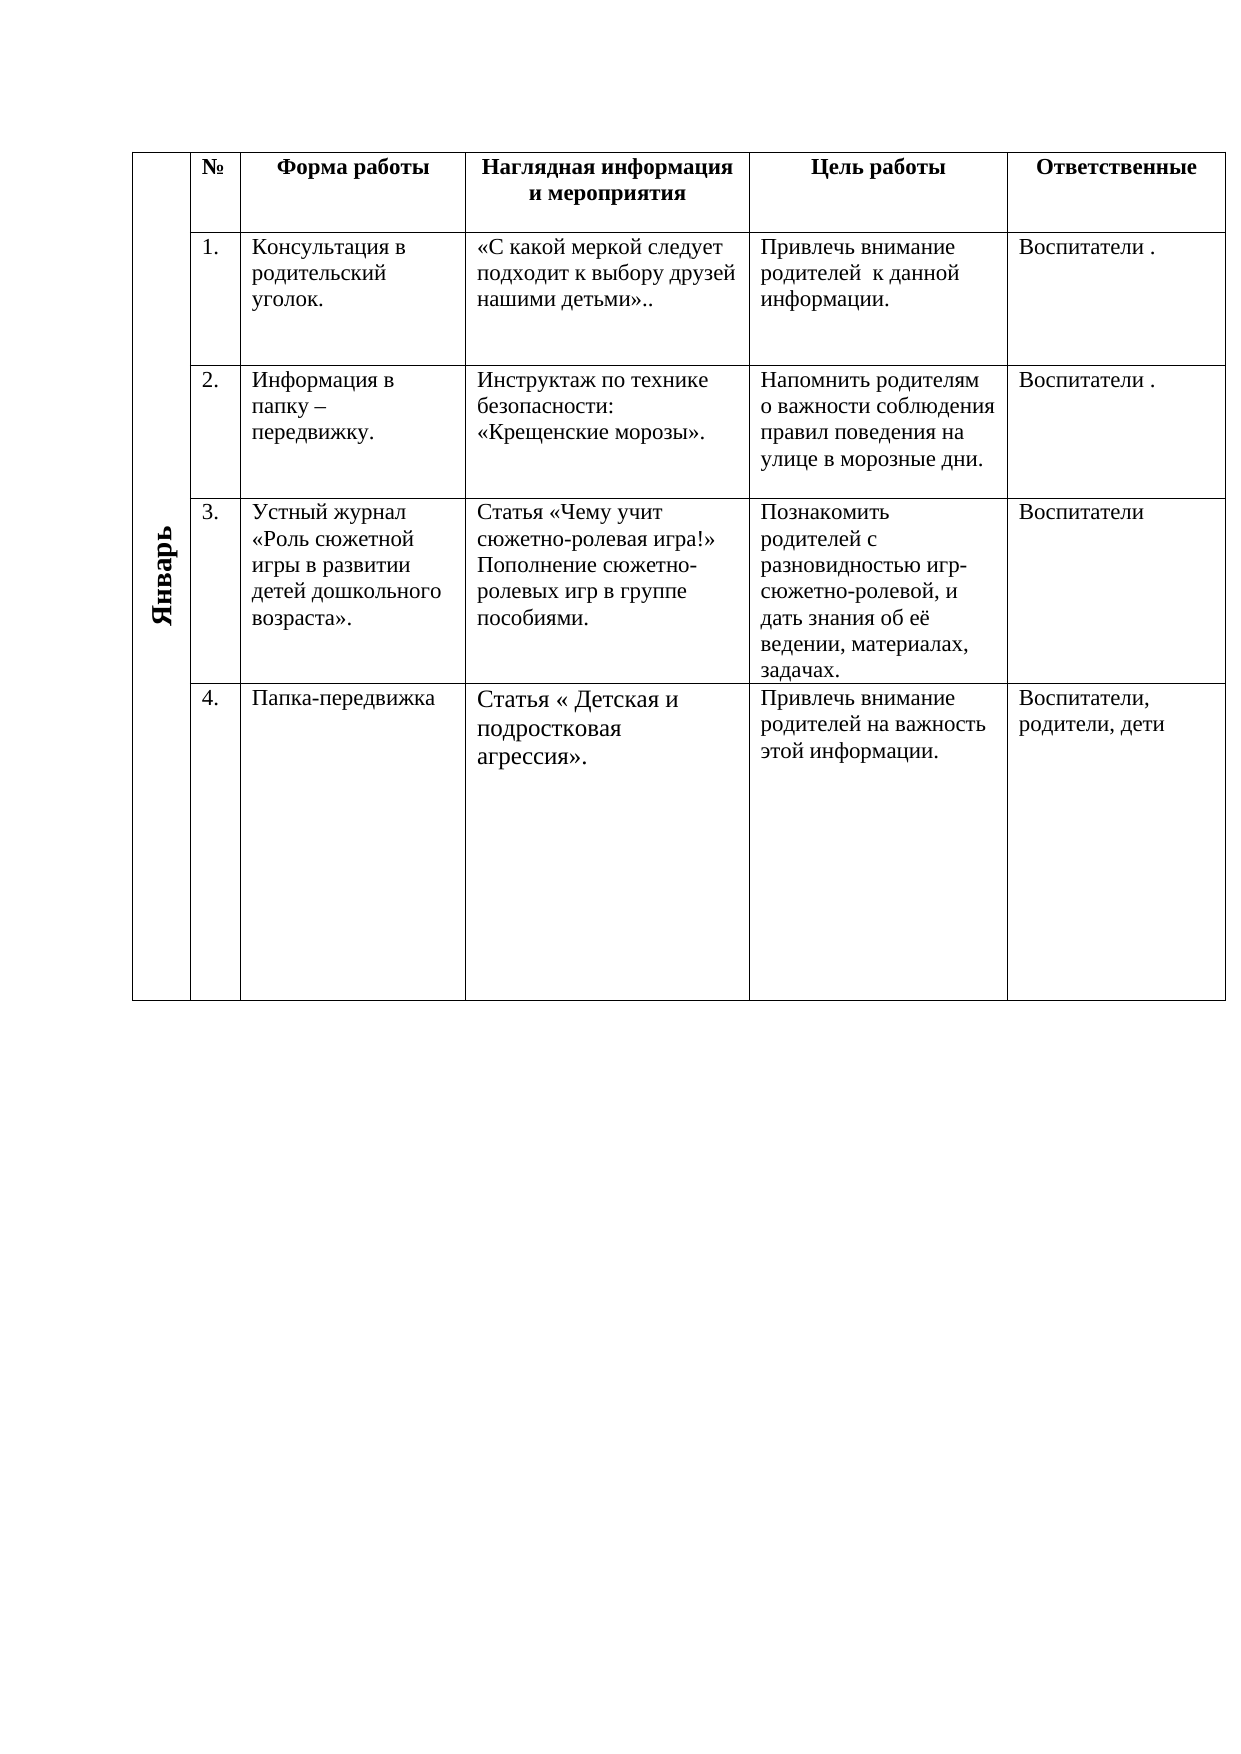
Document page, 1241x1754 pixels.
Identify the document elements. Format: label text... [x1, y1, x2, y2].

table_cell Статья «Чему учит сюжетно-ролевая игра!» Пополнение сюжетно-ролевых игр в группе пособиями. [466, 499, 749, 683]
table_cell Привлечь внимание родителей к данной информации. [750, 233, 1007, 364]
table_header Форма работы [241, 153, 465, 232]
table_cell 3. [191, 499, 240, 683]
table_cell Устный журнал «Роль сюжетной игры в развитии детей дошкольного возраста». [241, 499, 465, 683]
table_cell Воспитатели . [1008, 233, 1225, 364]
table_header Ответственные [1008, 153, 1225, 232]
table_header Цель работы [750, 153, 1007, 232]
table_cell Воспитатели [1008, 499, 1225, 683]
table_cell Воспитатели . [1008, 366, 1225, 497]
table_cell 1. [191, 233, 240, 364]
table_header № [191, 153, 240, 232]
table_header Наглядная информация и мероприятия [466, 153, 749, 232]
table_cell 4. [191, 684, 240, 1000]
table_cell Консультация в родительский уголок. [241, 233, 465, 364]
table_cell Статья « Детская и подростковая агрессия». [466, 684, 749, 1000]
table_cell Познакомить родителей с разновидностью игр- сюжетно-ролевой, и дать знания об её ведении, материалах, задачах. [750, 499, 1007, 683]
table_cell «С какой меркой следует подходит к выбору друзей нашими детьми».. [466, 233, 749, 364]
table_cell Напомнить родителям о важности соблюдения правил поведения на улице в морозные дни. [750, 366, 1007, 497]
table_cell Привлечь внимание родителей на важность этой информации. [750, 684, 1007, 1000]
table_cell Информация в папку – передвижку. [241, 366, 465, 497]
table_header Январь [133, 153, 190, 1000]
table_cell 2. [191, 366, 240, 497]
table_cell Воспитатели, родители, дети [1008, 684, 1225, 1000]
table_cell Инструктаж по технике безопасности: «Крещенские морозы». [466, 366, 749, 497]
table_cell Папка-передвижка [241, 684, 465, 1000]
